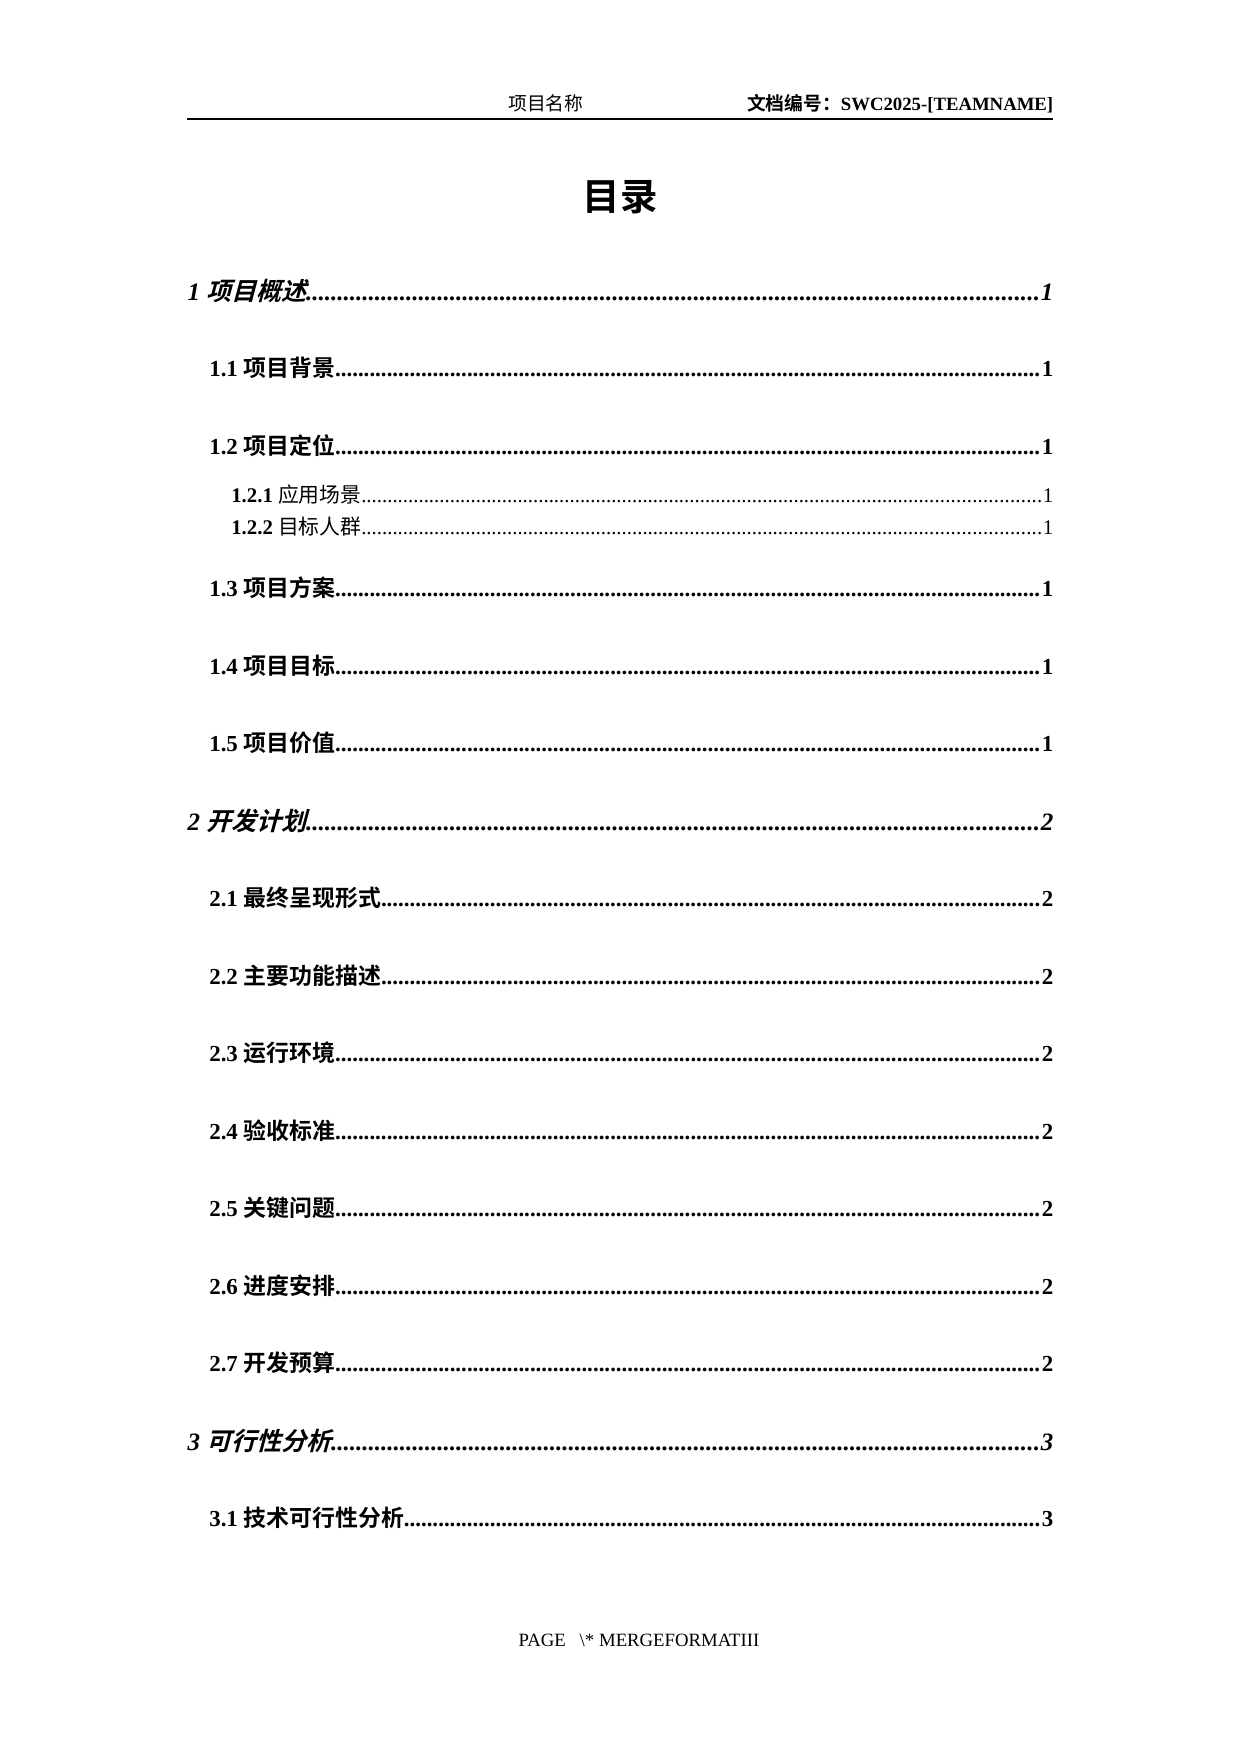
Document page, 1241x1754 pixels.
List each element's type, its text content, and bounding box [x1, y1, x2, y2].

text 2.3 运行环境 2 [209, 1019, 1053, 1084]
text 2.7 开发预算 2 [209, 1329, 1053, 1394]
text 3.1 技术可行性分析 3 [209, 1484, 1053, 1549]
text 2.6 进度安排 2 [209, 1252, 1053, 1317]
text 目录 [187, 162, 1053, 227]
text 1.2.2 目标人群 1 [231, 509, 1053, 542]
text 2.5 关键问题 2 [209, 1174, 1053, 1239]
text 1 项目概述 1 [187, 257, 1053, 322]
text 2.4 验收标准 2 [209, 1097, 1053, 1162]
text 2.2 主要功能描述 2 [209, 942, 1053, 1007]
text 1.2 项目定位 1 [209, 412, 1053, 477]
text 2 开发计划 2 [187, 787, 1053, 852]
text 1.3 项目方案 1 [209, 554, 1053, 619]
text 1.1 项目背景 1 [209, 334, 1053, 399]
text 1.4 项目目标 1 [209, 632, 1053, 697]
text 1.5 项目价值 1 [209, 709, 1053, 774]
text 1.2.1 应用场景 1 [231, 477, 1053, 509]
text 3 可行性分析 3 [187, 1407, 1053, 1472]
text 2.1 最终呈现形式 2 [209, 864, 1053, 929]
